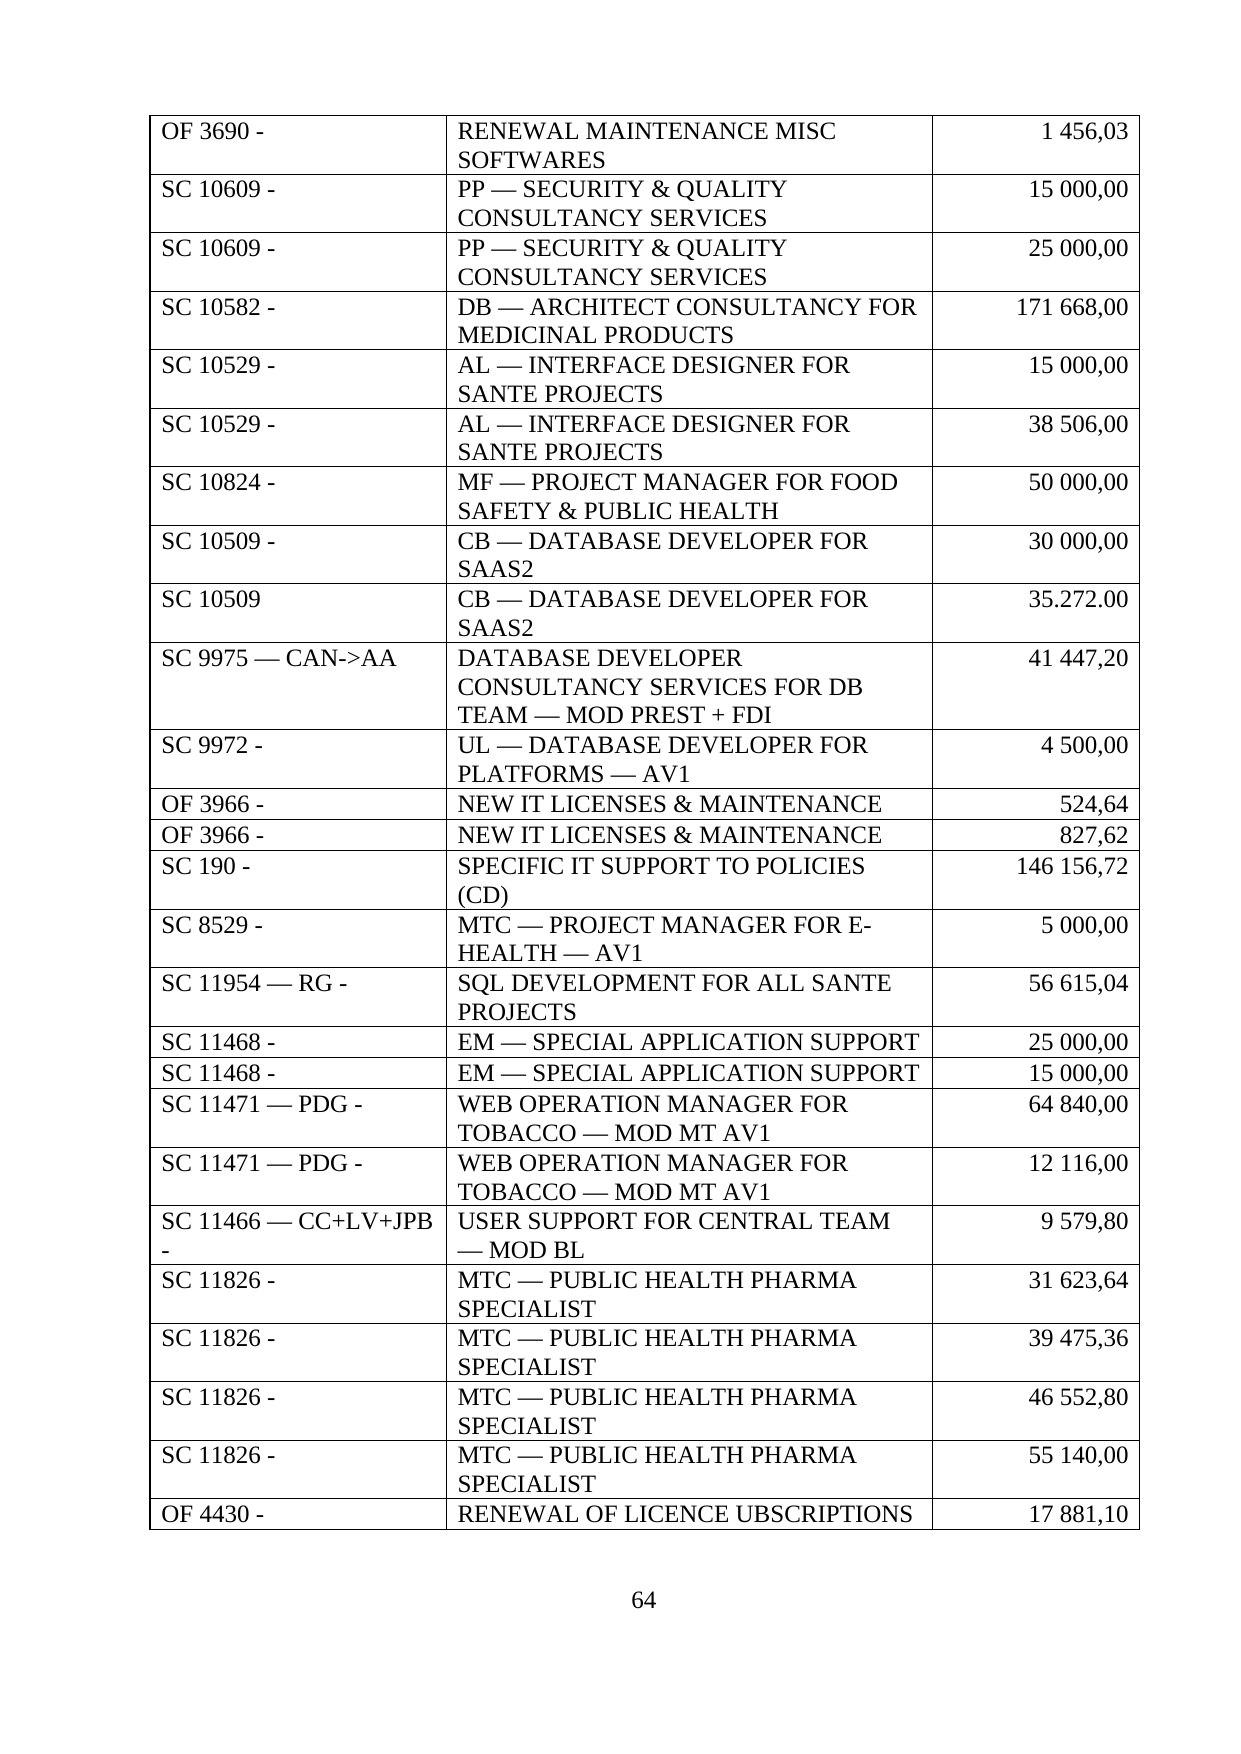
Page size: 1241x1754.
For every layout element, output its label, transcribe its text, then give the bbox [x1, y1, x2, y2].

table_cell SC 11466 — CC+LV+JPB - [151, 1206, 446, 1264]
table_cell SC 11954 — RG - [151, 968, 446, 1026]
table_cell 30 000,00 [933, 526, 1139, 583]
table_cell NEW IT LICENSES & MAINTENANCE [447, 789, 932, 819]
table_cell SC 11826 - [151, 1265, 446, 1322]
table_cell OF 3966 - [151, 820, 446, 850]
table_cell WEB OPERATION MANAGER FOR TOBACCO — MOD MT AV1 [447, 1148, 932, 1205]
table_cell MTC — PROJECT MANAGER FOR E-HEALTH — AV1 [447, 910, 932, 967]
table_cell 17 881,10 [933, 1499, 1139, 1529]
table_cell SPECIFIC IT SUPPORT TO POLICIES (CD) [447, 851, 932, 909]
table_cell AL — INTERFACE DESIGNER FOR SANTE PROJECTS [447, 409, 932, 466]
table_cell SC 10609 - [151, 175, 446, 232]
table_cell MTC — PUBLIC HEALTH PHARMA SPECIALIST [447, 1382, 932, 1439]
table_cell CB — DATABASE DEVELOPER FOR SAAS2 [447, 584, 932, 642]
table_cell USER SUPPORT FOR CENTRAL TEAM — MOD BL [447, 1206, 932, 1264]
table_cell 35.272.00 [933, 584, 1139, 642]
table_cell CB — DATABASE DEVELOPER FOR SAAS2 [447, 526, 932, 583]
table_cell SC 11826 - [151, 1382, 446, 1439]
table_cell 171 668,00 [933, 292, 1139, 349]
table_cell UL — DATABASE DEVELOPER FOR PLATFORMS — AV1 [447, 730, 932, 788]
table_cell SC 8529 - [151, 910, 446, 967]
table_cell SC 190 - [151, 851, 446, 909]
table_cell AL — INTERFACE DESIGNER FOR SANTE PROJECTS [447, 350, 932, 408]
table_cell SC 11471 — PDG - [151, 1148, 446, 1205]
table_cell 56 615,04 [933, 968, 1139, 1026]
table_cell 15 000,00 [933, 175, 1139, 232]
table_cell 39 475,36 [933, 1324, 1139, 1381]
table_cell 50 000,00 [933, 467, 1139, 525]
table_cell DB — ARCHITECT CONSULTANCY FOR MEDICINAL PRODUCTS [447, 292, 932, 349]
table_cell SC 10529 - [151, 409, 446, 466]
table_cell 146 156,72 [933, 851, 1139, 909]
table_cell MTC — PUBLIC HEALTH PHARMA SPECIALIST [447, 1324, 932, 1381]
table_cell EM — SPECIAL APPLICATION SUPPORT [447, 1027, 932, 1057]
table_cell 38 506,00 [933, 409, 1139, 466]
table_cell SC 9975 — CAN->AA [151, 643, 446, 729]
table_cell 25 000,00 [933, 1027, 1139, 1057]
table_cell SC 11826 - [151, 1324, 446, 1381]
table_cell OF 4430 - [151, 1499, 446, 1529]
table_cell OF 3690 - [151, 116, 446, 173]
table_cell MTC — PUBLIC HEALTH PHARMA SPECIALIST [447, 1265, 932, 1322]
table_cell 55 140,00 [933, 1441, 1139, 1498]
table_cell PP — SECURITY & QUALITY CONSULTANCY SERVICES [447, 175, 932, 232]
table_cell SC 10609 - [151, 233, 446, 291]
table_cell WEB OPERATION MANAGER FOR TOBACCO — MOD MT AV1 [447, 1089, 932, 1147]
table_cell 64 840,00 [933, 1089, 1139, 1147]
table_cell MTC — PUBLIC HEALTH PHARMA SPECIALIST [447, 1441, 932, 1498]
table_cell 15 000,00 [933, 1058, 1139, 1088]
table_cell 46 552,80 [933, 1382, 1139, 1439]
table_cell 4 500,00 [933, 730, 1139, 788]
table_cell SC 11471 — PDG - [151, 1089, 446, 1147]
table_cell PP — SECURITY & QUALITY CONSULTANCY SERVICES [447, 233, 932, 291]
table_cell 1 456,03 [933, 116, 1139, 173]
table_cell 12 116,00 [933, 1148, 1139, 1205]
table_cell SC 11468 - [151, 1027, 446, 1057]
table_cell SC 11826 - [151, 1441, 446, 1498]
table_cell NEW IT LICENSES & MAINTENANCE [447, 820, 932, 850]
table_cell 5 000,00 [933, 910, 1139, 967]
table_cell SC 10509 - [151, 526, 446, 583]
table_cell EM — SPECIAL APPLICATION SUPPORT [447, 1058, 932, 1088]
table_cell SC 10529 - [151, 350, 446, 408]
table_cell SC 10582 - [151, 292, 446, 349]
table_cell SC 10509 [151, 584, 446, 642]
table_cell MF — PROJECT MANAGER FOR FOOD SAFETY & PUBLIC HEALTH [447, 467, 932, 525]
table_cell 9 579,80 [933, 1206, 1139, 1264]
table_cell SC 11468 - [151, 1058, 446, 1088]
table_cell 41 447,20 [933, 643, 1139, 729]
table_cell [447, 1499, 932, 1529]
table_cell SQL DEVELOPMENT FOR ALL SANTE PROJECTS [447, 968, 932, 1026]
table_cell 827,62 [933, 820, 1139, 850]
table_cell 25 000,00 [933, 233, 1139, 291]
table_cell OF 3966 - [151, 789, 446, 819]
table_cell 31 623,64 [933, 1265, 1139, 1322]
table_cell SC 10824 - [151, 467, 446, 525]
table_cell RENEWAL MAINTENANCE MISC SOFTWARES [447, 116, 932, 173]
table_cell 15 000,00 [933, 350, 1139, 408]
table_cell SC 9972 - [151, 730, 446, 788]
table_cell 524,64 [933, 789, 1139, 819]
table_cell DATABASE DEVELOPER CONSULTANCY SERVICES FOR DB TEAM — MOD PREST + FDI [447, 643, 932, 729]
